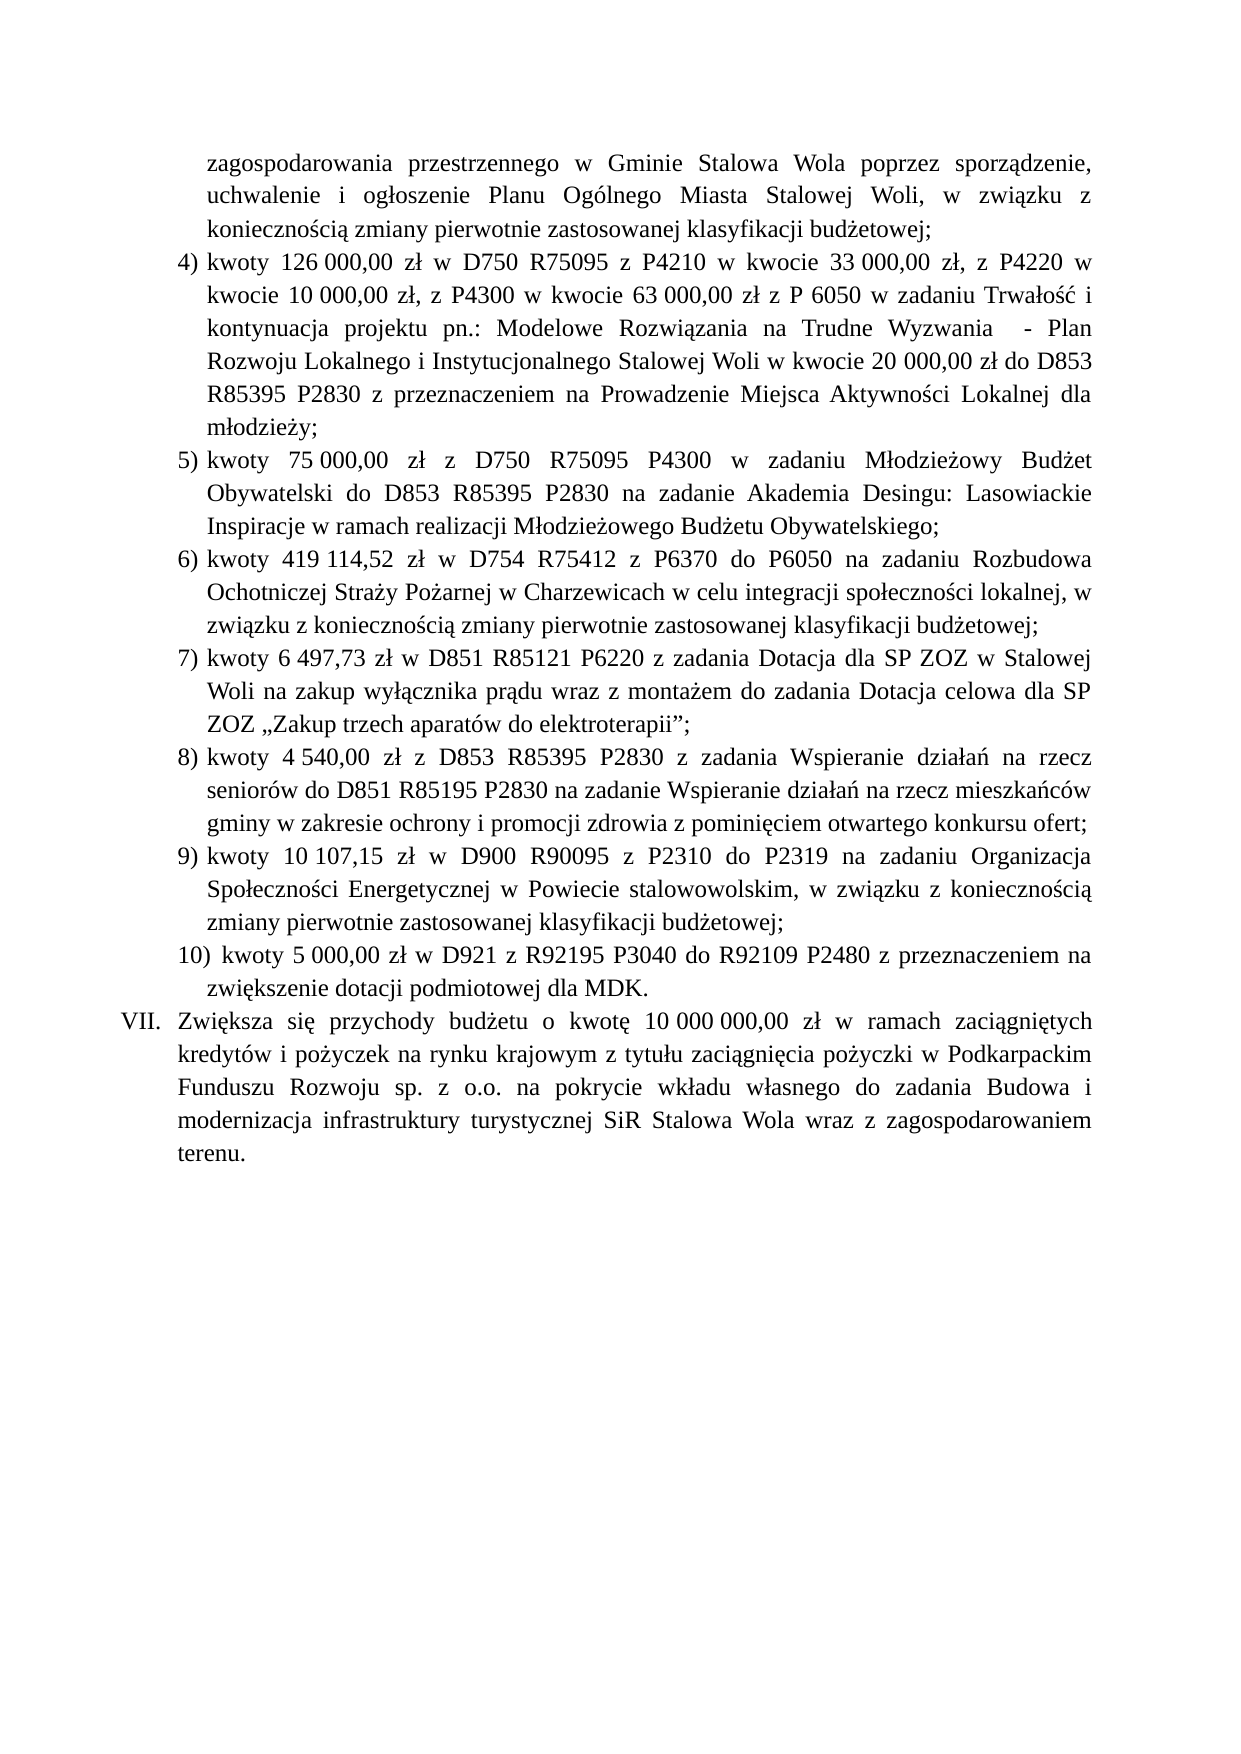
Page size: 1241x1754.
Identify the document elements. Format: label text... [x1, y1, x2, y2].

list kwoty 4 540,00 zł z D853 R85395 P2830 z zadania Wspieranie działań na rzecz seniorów do D851 R85195 P2830 na zadanie Wspieranie działań na rzecz mieszkańców gminy w zakresie ochrony i promocji zdrowia z pominięciem otwartego konkursu ofert; [177, 742, 1093, 837]
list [177, 148, 1093, 242]
list kwoty 126 000,00 zł w D750 R75095 z P4210 w kwocie 33 000,00 zł, z P4220 w kwocie 10 000,00 zł, z P4300 w kwocie 63 000,00 zł z P 6050 w zadaniu Trwałość i kontynuacja projektu pn.: Modelowe Rozwiązania na Trudne Wyzwania - Plan Rozwoju Lokalnego i Instytucjonalnego Stalowej Woli w kwocie 20 000,00 zł do D853 R85395 P2830 z przeznaczeniem na Prowadzenie Miejsca Aktywności Lokalnej dla młodzieży; [177, 247, 1093, 441]
list Zwiększa się przychody budżetu o kwotę 10 000 000,00 zł w ramach zaciągniętych kredytów i pożyczek na rynku krajowym z tytułu zaciągnięcia pożyczki w Podkarpackim Funduszu Rozwoju sp. z o.o. na pokrycie wkładu własnego do zadania Budowa i modernizacja infrastruktury turystycznej SiR Stalowa Wola wraz z zagospodarowaniem terenu. [161, 1006, 1093, 1167]
list kwoty 10 107,15 zł w D900 R90095 z P2310 do P2319 na zadaniu Organizacja Społeczności Energetycznej w Powiecie stalowowolskim, w związku z koniecznością zmiany pierwotnie zastosowanej klasyfikacji budżetowej; [177, 841, 1093, 936]
list kwoty 419 114,52 zł w D754 R75412 z P6370 do P6050 na zadaniu Rozbudowa Ochotniczej Straży Pożarnej w Charzewicach w celu integracji społeczności lokalnej, w związku z koniecznością zmiany pierwotnie zastosowanej klasyfikacji budżetowej; [177, 544, 1093, 639]
list kwoty 75 000,00 zł z D750 R75095 P4300 w zadaniu Młodzieżowy Budżet Obywatelski do D853 R85395 P2830 na zadanie Akademia Desingu: Lasowiackie Inspiracje w ramach realizacji Młodzieżowego Budżetu Obywatelskiego; [177, 445, 1093, 539]
list kwoty 5 000,00 zł w D921 z R92195 P3040 do R92109 P2480 z przeznaczeniem na zwiększenie dotacji podmiotowej dla MDK. [177, 940, 1093, 1002]
list kwoty 6 497,73 zł w D851 R85121 P6220 z zadania Dotacja dla SP ZOZ w Stalowej Woli na zakup wyłącznika prądu wraz z montażem do zadania Dotacja celowa dla SP ZOZ „Zakup trzech aparatów do elektroterapii”; [177, 643, 1093, 738]
